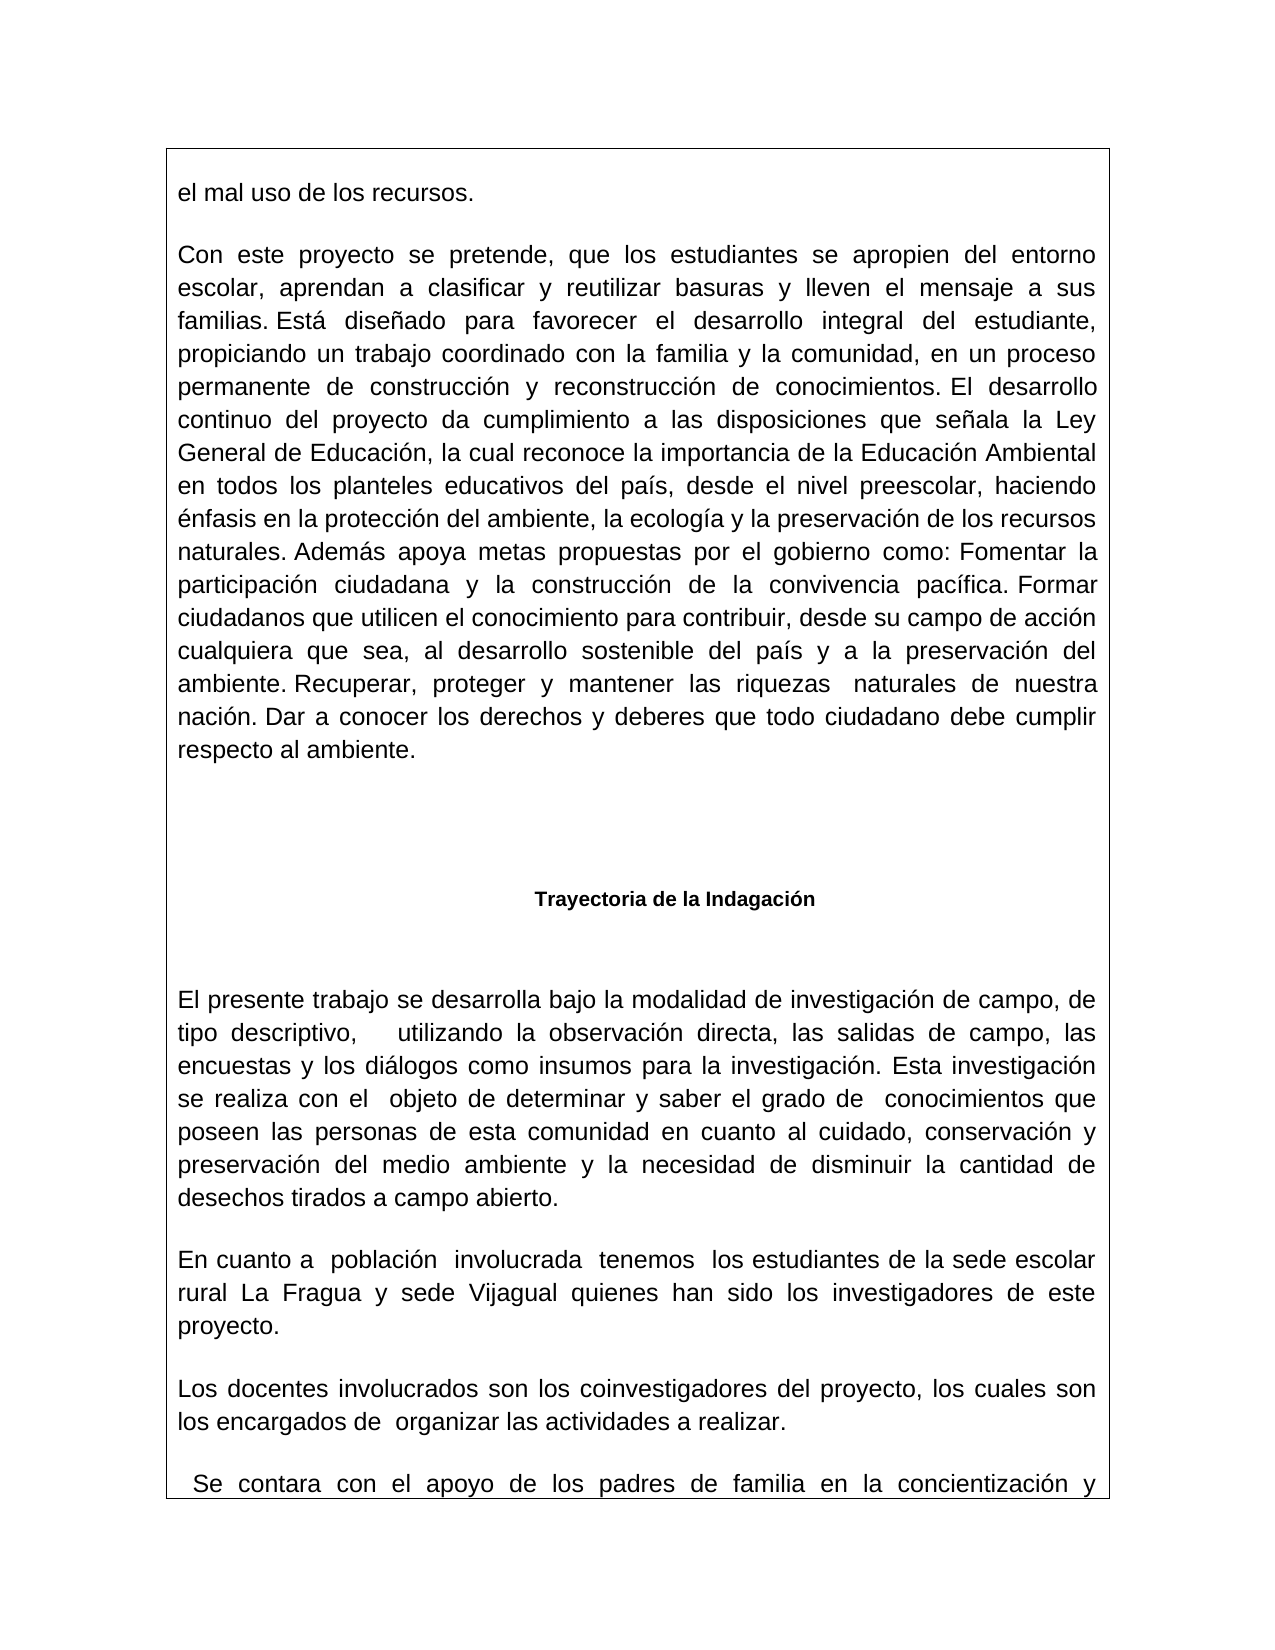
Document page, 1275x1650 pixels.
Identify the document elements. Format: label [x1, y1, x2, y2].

table_cell [167, 149, 1109, 1497]
